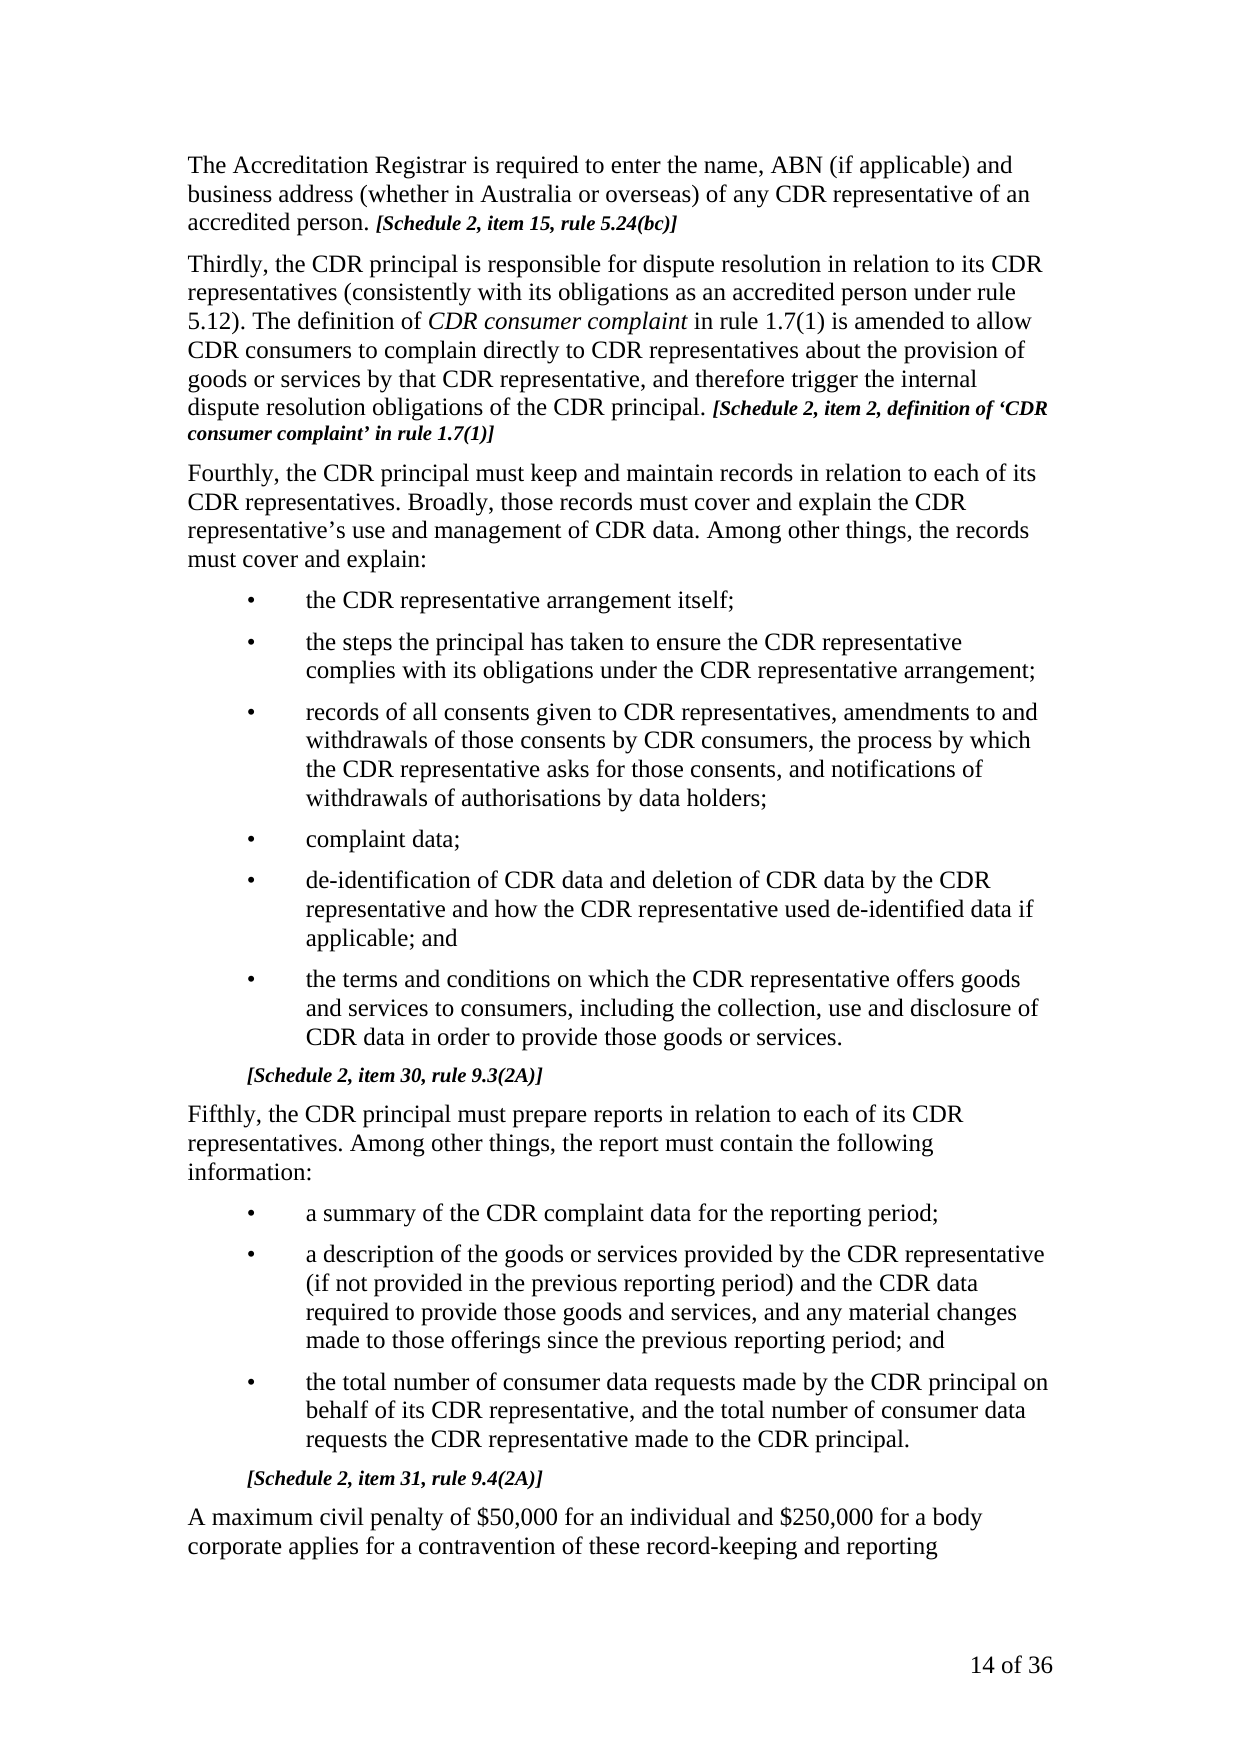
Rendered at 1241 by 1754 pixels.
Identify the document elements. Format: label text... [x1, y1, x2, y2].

text a summary of the CDR complaint data for the reporting period; [247, 1198, 1053, 1227]
text Fourthly, the CDR principal must keep and maintain records in relation to each of its CDR representatives. Broadly, those records must cover and explain the CDR representative’s use and management of CDR data. Among other things, the records must cover and explain: [187, 458, 1053, 573]
text a description of the goods or services provided by the CDR representative (if not provided in the previous reporting period) and the CDR data required to provide those goods and services, and any material changes made to those offerings since the previous reporting period; and [247, 1239, 1053, 1354]
text de-identification of CDR data and deletion of CDR data by the CDR representative and how the CDR representative used de-identified data if applicable; and [247, 865, 1053, 952]
text records of all consents given to CDR representatives, amendments to and withdrawals of those consents by CDR consumers, the process by which the CDR representative asks for those consents, and notifications of withdrawals of authorisations by data holders; [247, 697, 1053, 812]
list [Schedule 2, item 31, rule 9.4(2A)] [247, 1466, 1053, 1490]
text the steps the principal has taken to ensure the CDR representative complies with its obligations under the CDR representative arrangement; [247, 627, 1053, 684]
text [187, 1502, 1053, 1560]
text The Accreditation Registrar is required to enter the name, ABN (if applicable) and business address (whether in Australia or overseas) of any CDR representative of an accredited person. [Schedule 2, item 15, rule 5.24(bc)] [187, 150, 1053, 236]
text complaint data; [247, 824, 1053, 853]
list Fifthly, the CDR principal must prepare reports in relation to each of its CDR representatives. Among other things, the report must contain the following information: [187, 1099, 1053, 1186]
text the total number of consumer data requests made by the CDR principal on behalf of its CDR representative, and the total number of consumer data requests the CDR representative made to the CDR principal. [247, 1367, 1053, 1453]
list Thirdly, the CDR principal is responsible for dispute resolution in relation to its CDR representatives (consistently with its obligations as an accredited person under rule 5.12). The definition of CDR consumer complaint in rule 1.7(1) is amended to allow CDR consumers to complain directly to CDR representatives about the provision of goods or services by that CDR representative, and therefore trigger the internal dispute resolution obligations of the CDR principal. [Schedule 2, item 2, definition of ‘CDR consumer complaint’ in rule 1.7(1)] [187, 249, 1053, 445]
text the terms and conditions on which the CDR representative offers goods and services to consumers, including the collection, use and disclosure of CDR data in order to provide those goods or services. [247, 964, 1053, 1050]
list [Schedule 2, item 30, rule 9.3(2A)] [247, 1063, 1053, 1087]
text the CDR representative arrangement itself; [247, 585, 1053, 614]
